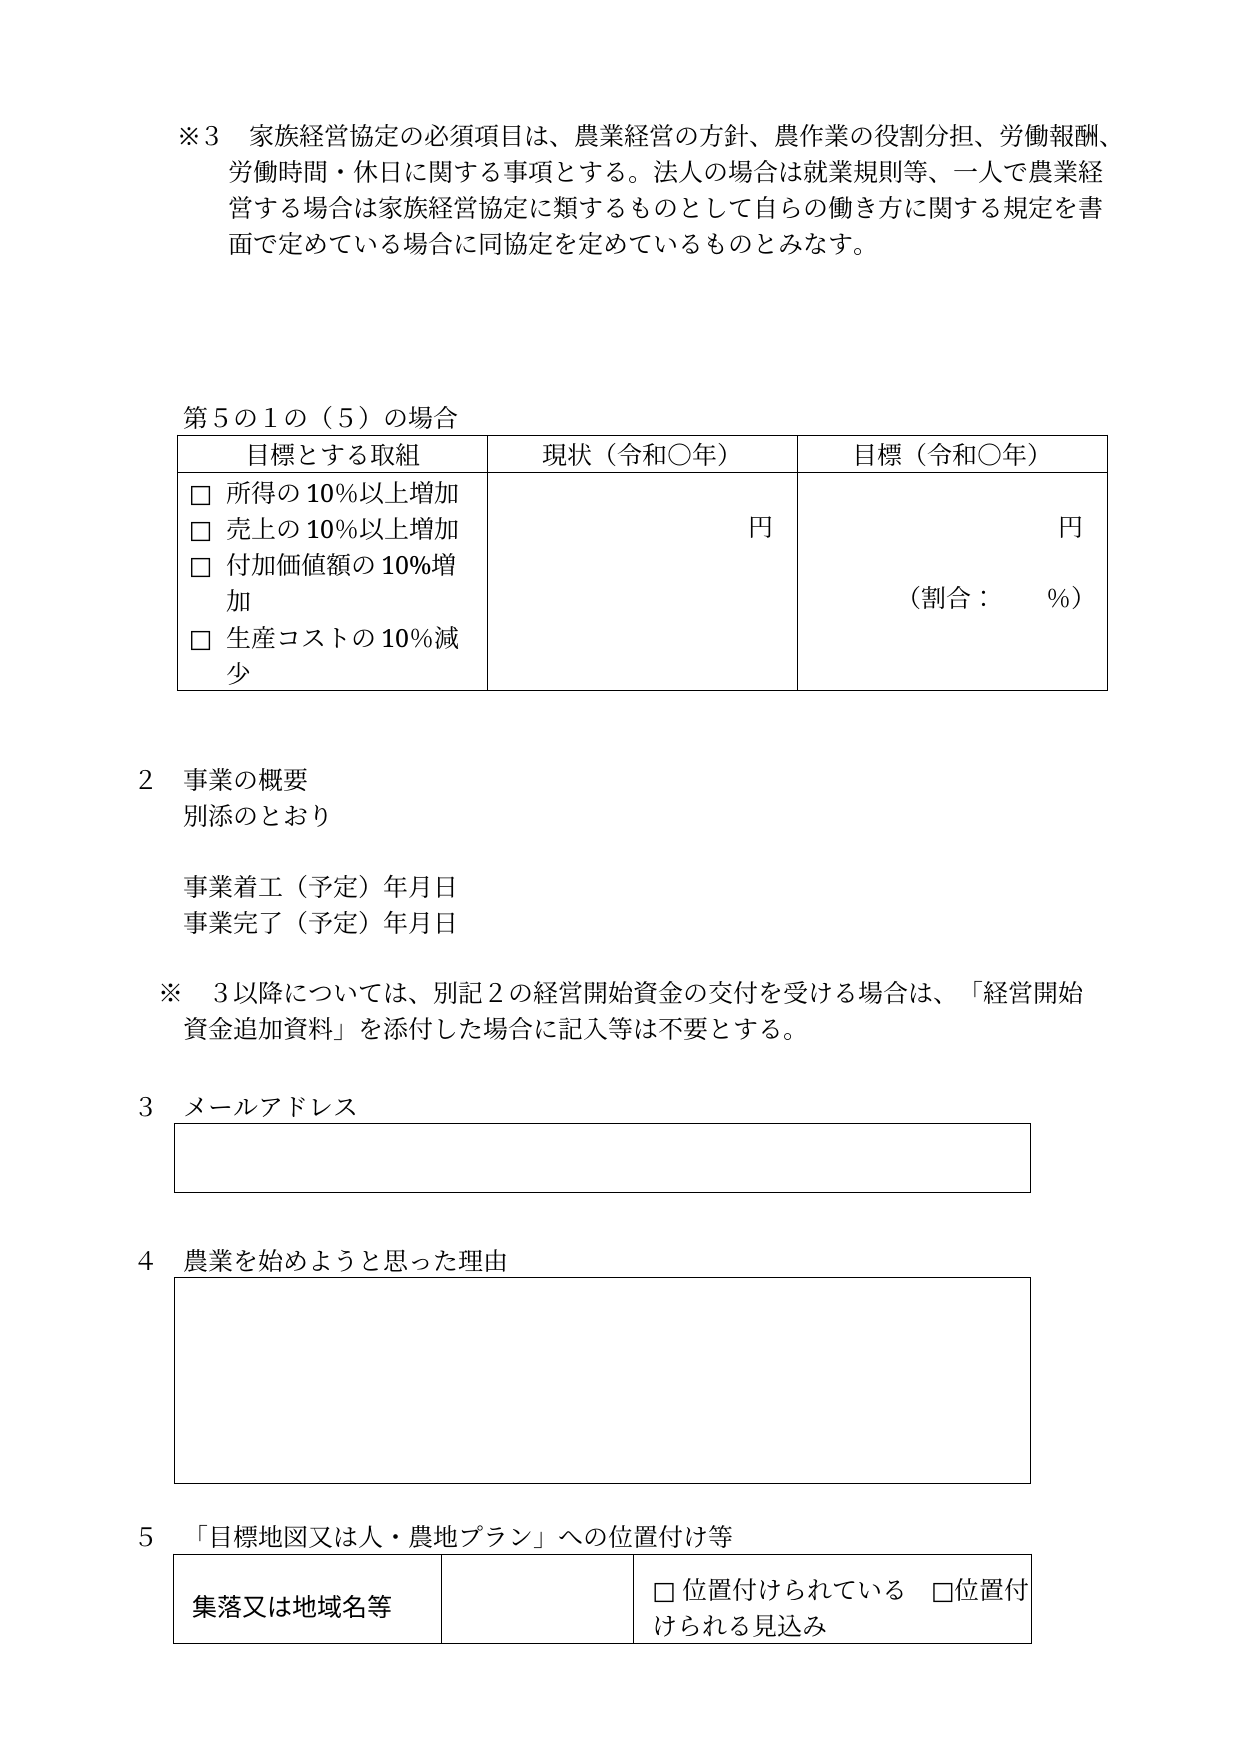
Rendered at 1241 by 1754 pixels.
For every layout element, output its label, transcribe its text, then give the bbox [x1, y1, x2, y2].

text 事業完了（予定）年月日 [133, 903, 1107, 939]
table_header 集落又は地域名等 [174, 1555, 441, 1643]
table_cell 円 （割合： ％） [798, 473, 1107, 690]
text ※ ３以降については、別記２の経営開始資金の交付を受ける場合は、「経営開始資金追加資料」を添付した場合に記入等は不要とする。 [133, 974, 1107, 1046]
table_header [175, 1278, 1030, 1482]
table_header □ 位置付けられている □位置付けられる見込み [634, 1555, 1031, 1643]
text ５ 「目標地図又は人・農地プラン」への位置付け等 [133, 1518, 1107, 1553]
table_header 現状（令和○年） [488, 436, 797, 472]
text 事業着工（予定）年月日 [133, 867, 1107, 903]
table_header 目標（令和○年） [798, 436, 1107, 472]
text ※３ 家族経営協定の必須項目は、農業経営の方針、農作業の役割分担、労働報酬、労働時間・休日に関する事項とする。法人の場合は就業規則等、一人で農業経営する場合は家族経営協定に類するものとして自らの働き方に関する規定を書面で定めている場合に同協定を定めているものとみなす。 [179, 117, 1107, 261]
table_header [175, 1124, 1030, 1192]
table_cell 所得の10％以上増加 売上の10％以上増加 付加価値額の10%増加 生産コストの10％減少 [178, 473, 487, 690]
table_header 目標とする取組 [178, 436, 487, 472]
text ３ メールアドレス [133, 1087, 1107, 1123]
text 第５の１の（５）の場合 [133, 399, 1107, 434]
text ２ 事業の概要 [133, 760, 1107, 796]
table_cell 円 [488, 473, 797, 690]
text 別添のとおり [133, 797, 1107, 832]
table_header [442, 1555, 633, 1643]
text ４ 農業を始めようと思った理由 [133, 1241, 1107, 1277]
